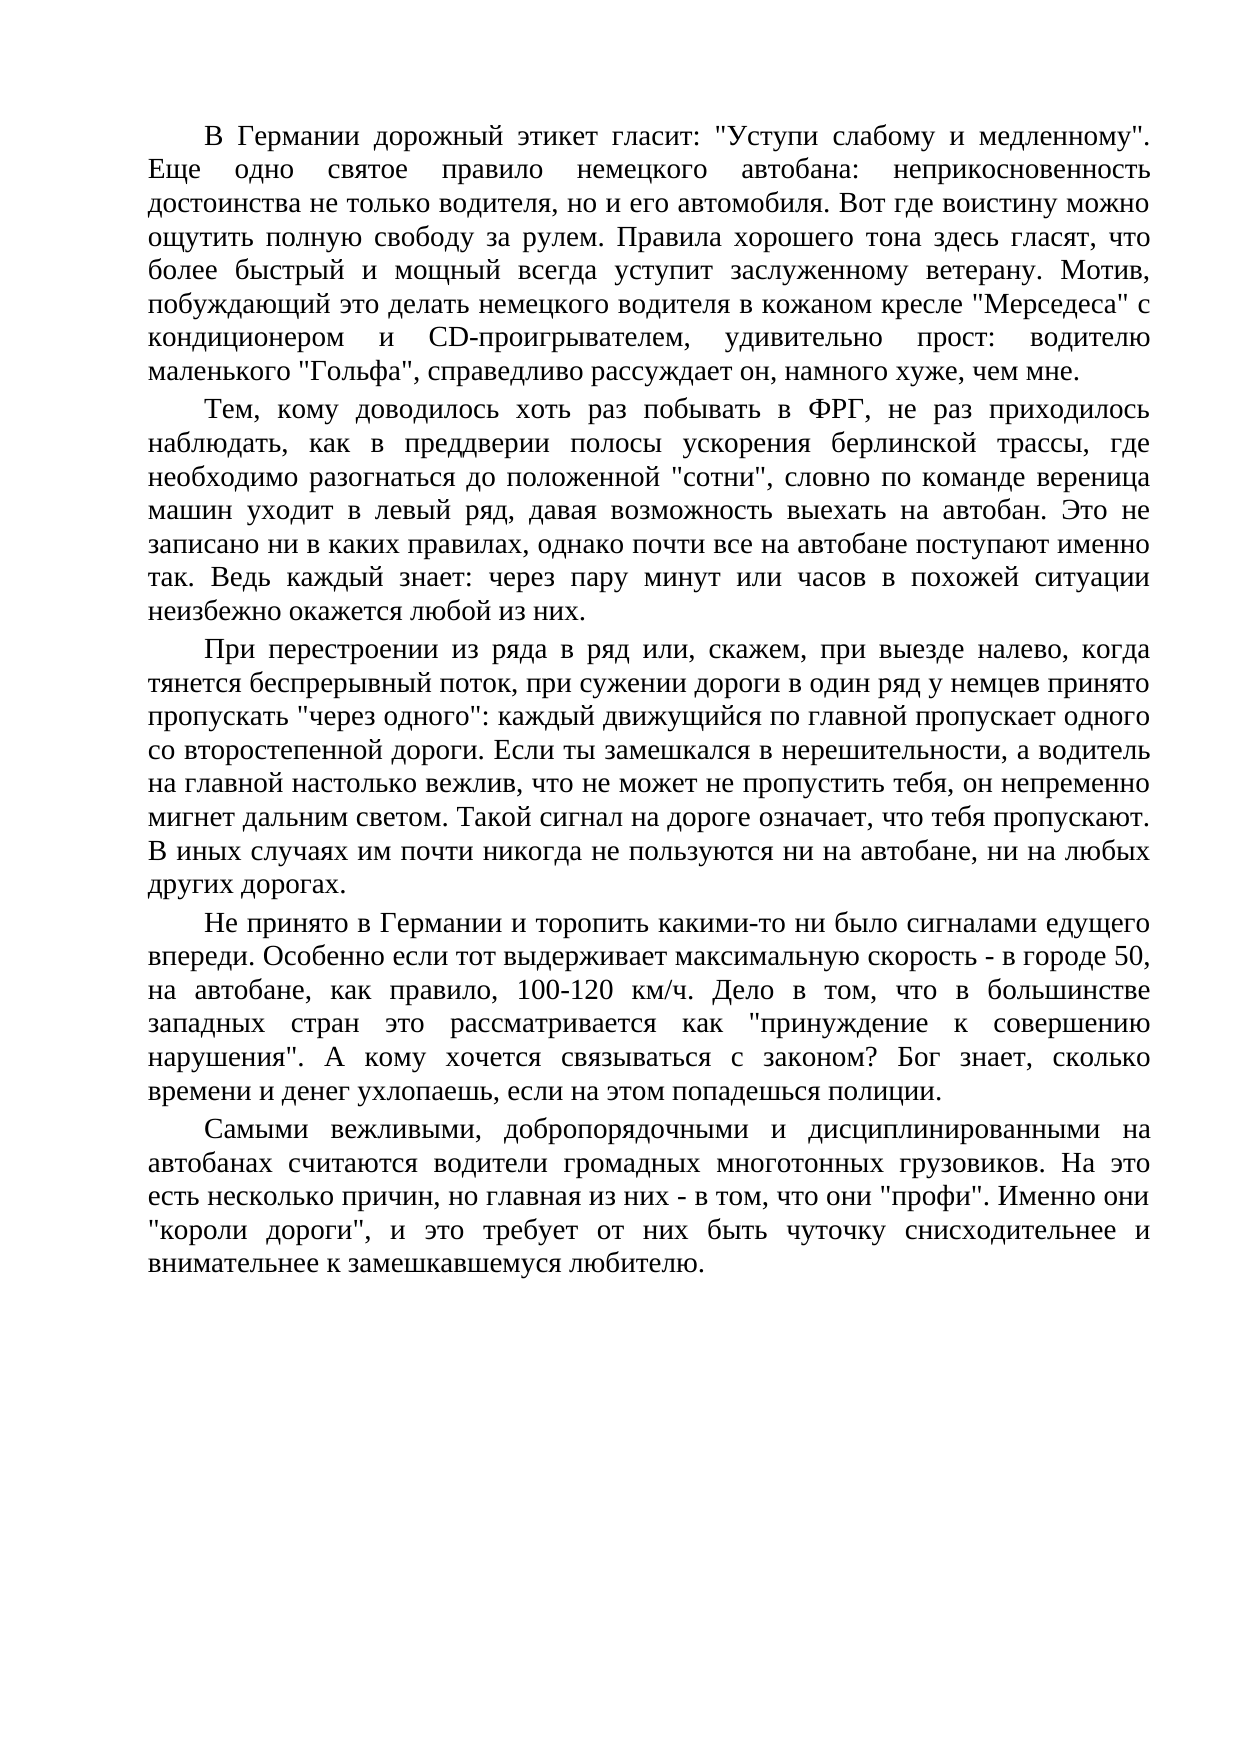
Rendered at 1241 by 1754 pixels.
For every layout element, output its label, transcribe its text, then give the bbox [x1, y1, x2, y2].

text Тем, кому доводилось хоть раз побывать в ФРГ, не раз приходилось наблюдать, как в преддверии полосы ускорения берлинской трассы, где необходимо разогнаться до положенной "сотни", словно по команде вереница машин уходит в левый ряд, давая возможность выехать на автобан. Это не записано ни в каких правилах, однако почти все на автобане поступают именно так. Ведь каждый знает: через пару минут или часов в похожей ситуации неизбежно окажется любой из них. [148, 392, 1152, 626]
text При перестроении из ряда в ряд или, скажем, при выезде налево, когда тянется беспрерывный поток, при сужении дороги в один ряд у немцев принято пропускать "через одного": каждый движущийся по главной пропускает одного со второстепенной дороги. Если ты замешкался в нерешительности, а водитель на главной настолько вежлив, что не может не пропустить тебя, он непременно мигнет дальним светом. Такой сигнал на дороге означает, что тебя пропускают. В иных случаях им почти никогда не пользуются ни на автобане, ни на любых других дорогах. [148, 631, 1152, 900]
text Не принято в Германии и торопить какими-то ни было сигналами едущего впереди. Особенно если тот выдерживает максимальную скорость - в городе 50, на автобане, как правило, 100-120 км/ч. Дело в том, что в большинстве западных стран это рассматривается как "принуждение к совершению нарушения". А кому хочется связываться с законом? Бог знает, сколько времени и денег ухлопаешь, если на этом попадешься полиции. [148, 905, 1152, 1106]
text Самыми вежливыми, добропорядочными и дисциплинированными на автобанах считаются водители громадных многотонных грузовиков. На это есть несколько причин, но главная из них - в том, что они "профи". Именно они "короли дороги", и это требует от них быть чуточку снисходительнее и внимательнее к замешкавшемуся любителю. [148, 1111, 1152, 1279]
text В Германии дорожный этикет гласит: "Уступи слабому и медленному". Еще одно святое правило немецкого автобана: неприкосновенность достоинства не только водителя, но и его автомобиля. Вот где воистину можно ощутить полную свободу за рулем. Правила хорошего тона здесь гласят, что более быстрый и мощный всегда уступит заслуженному ветерану. Мотив, побуждающий это делать немецкого водителя в кожаном кресле "Мерседеса" с кондиционером и CD-проигрывателем, удивительно прост: водителю маленького "Гольфа", справедливо рассуждает он, намного хуже, чем мне. [148, 118, 1152, 386]
